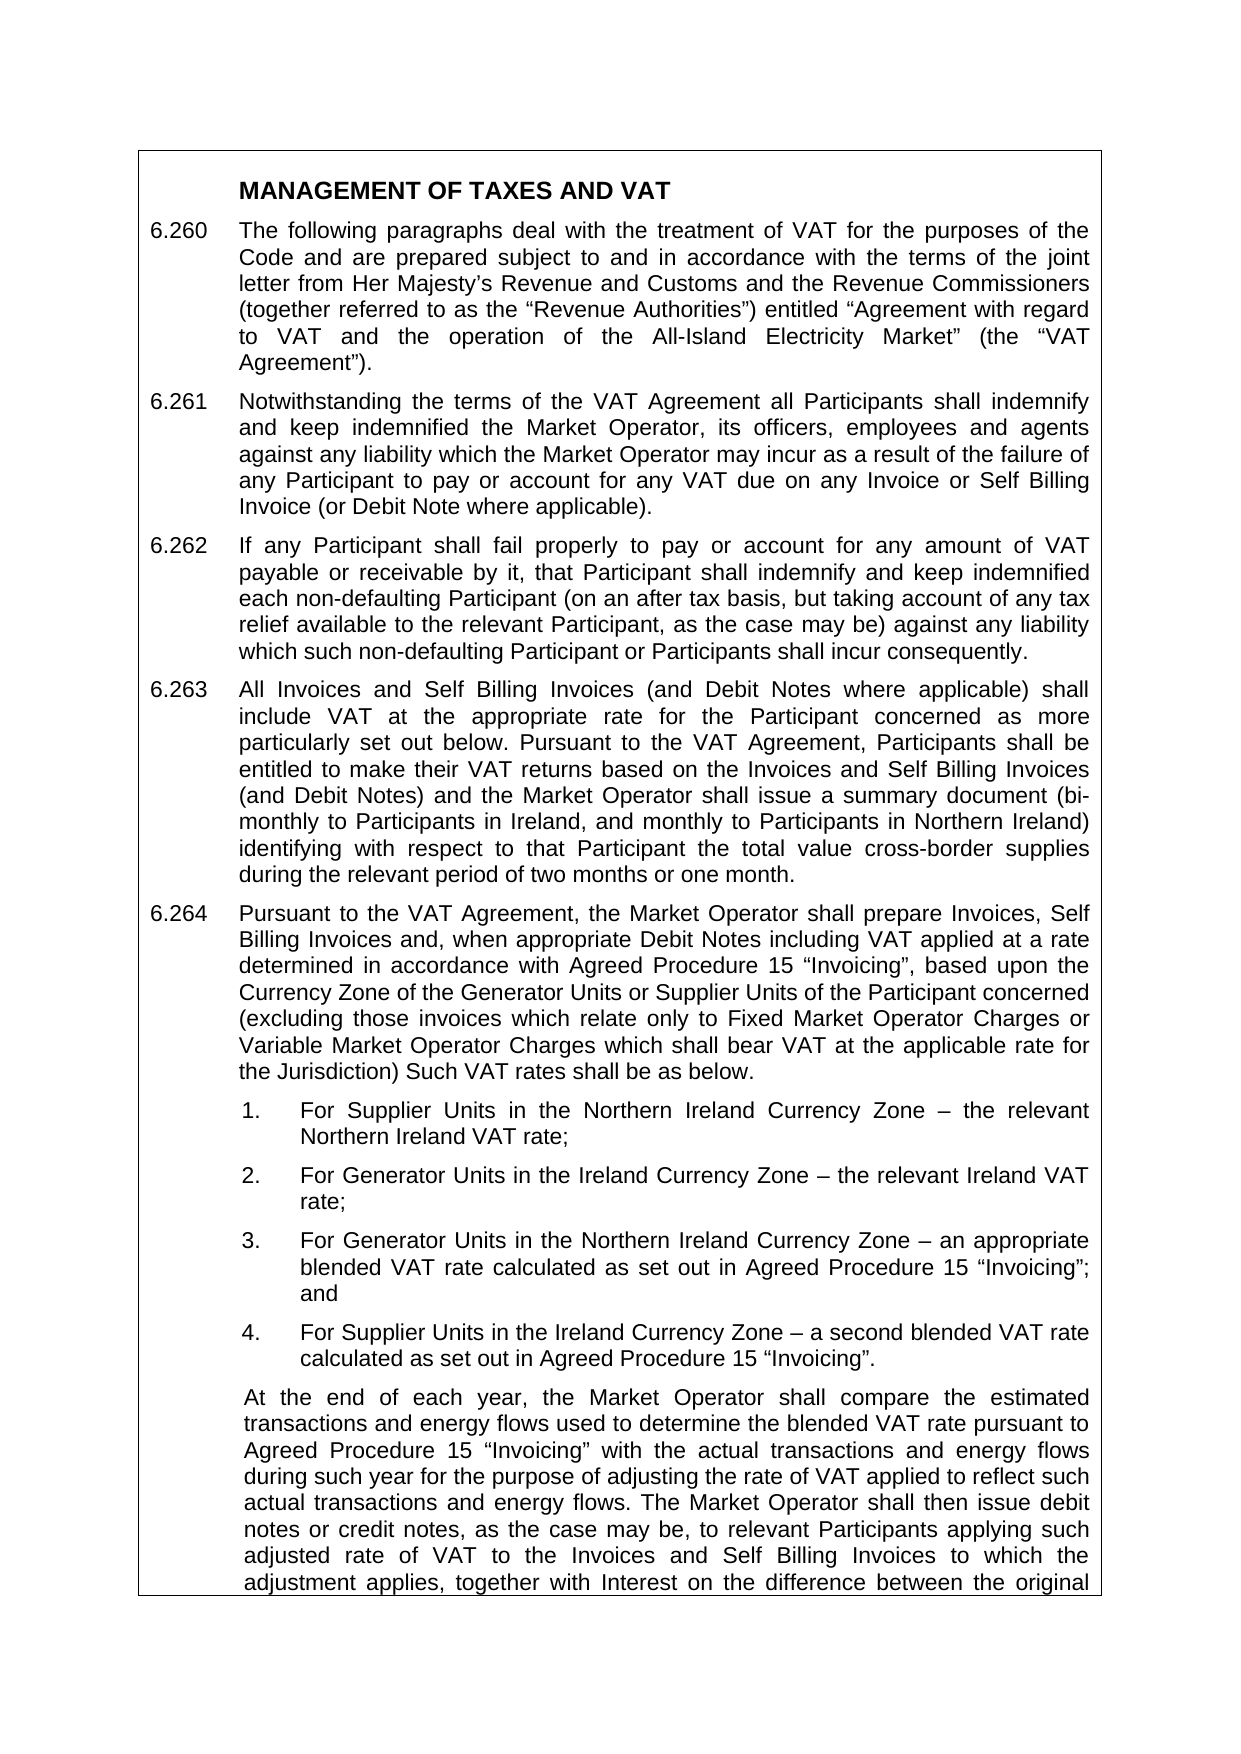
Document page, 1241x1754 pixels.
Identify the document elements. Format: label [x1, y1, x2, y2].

table_cell [139, 151, 1101, 1595]
